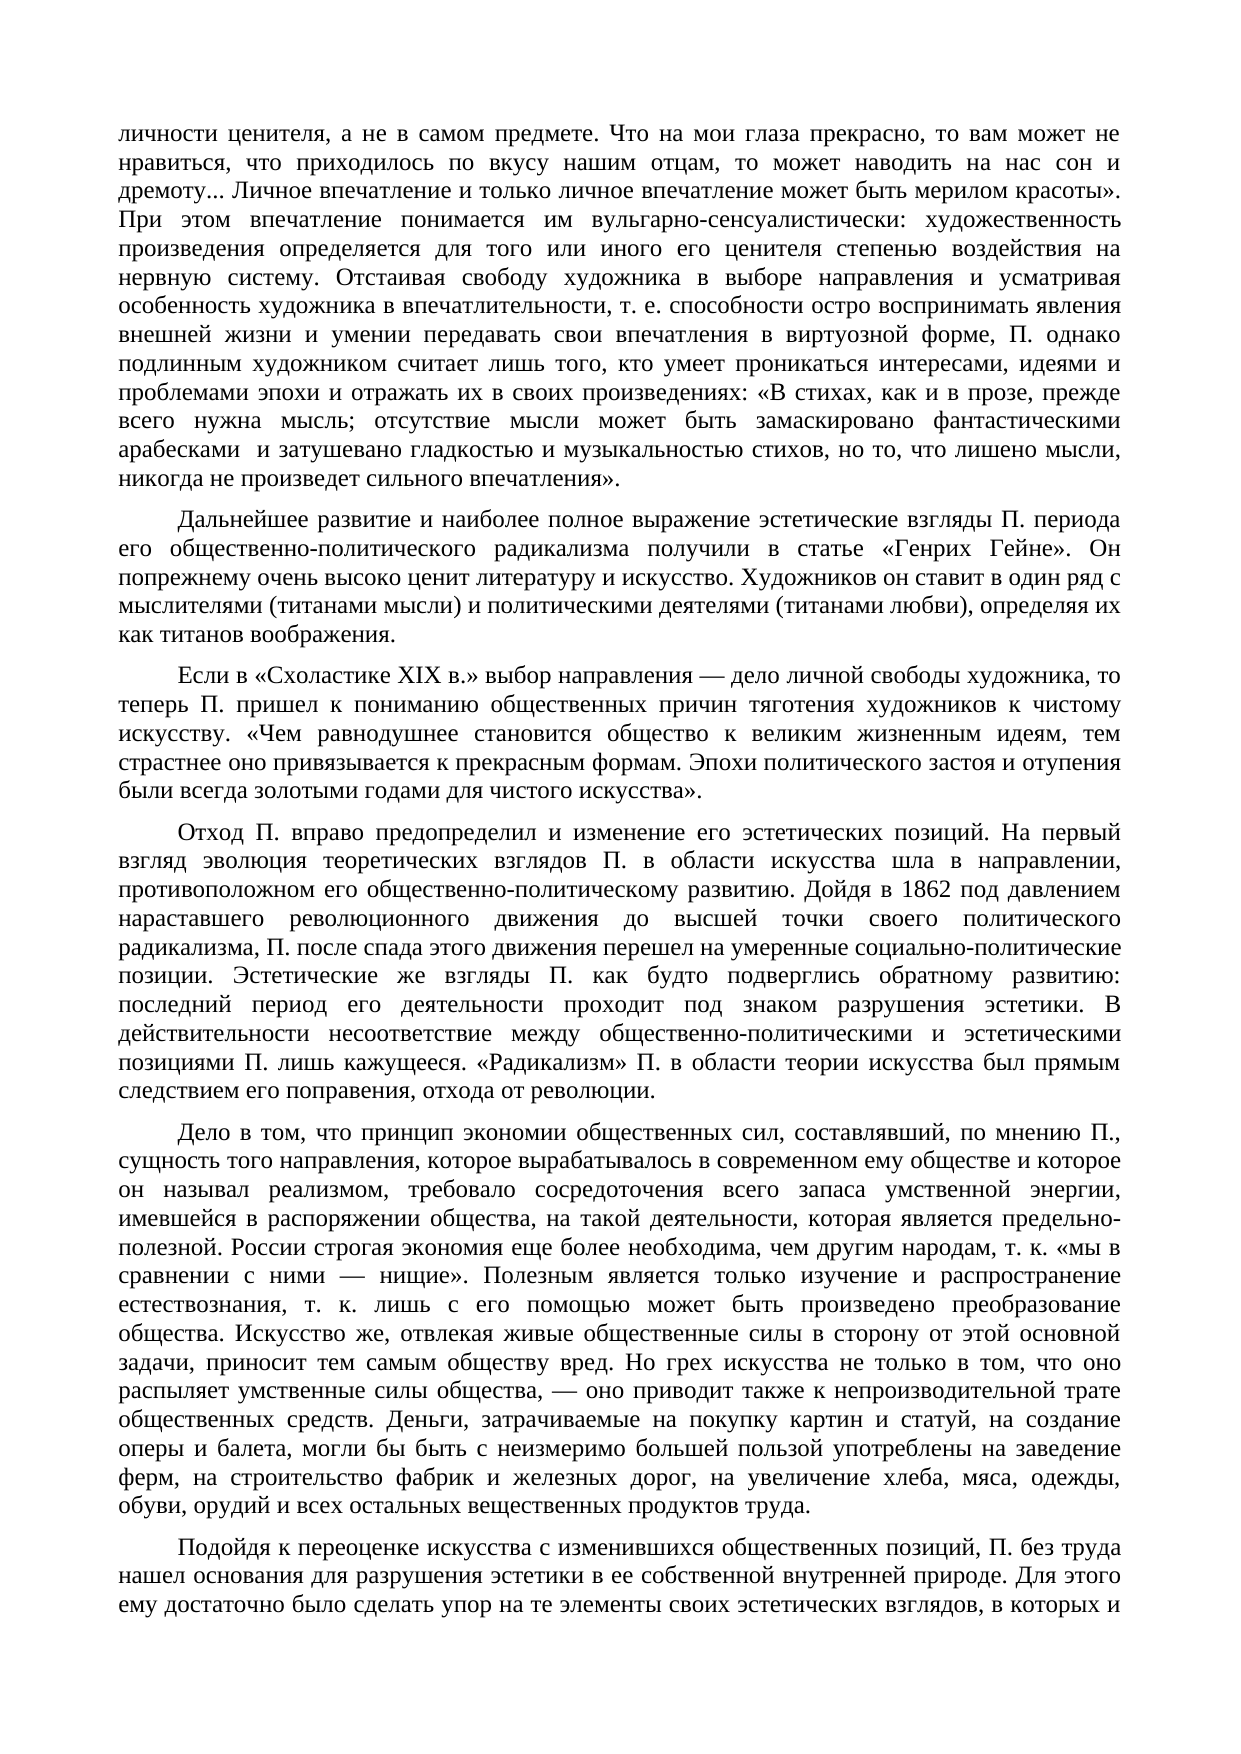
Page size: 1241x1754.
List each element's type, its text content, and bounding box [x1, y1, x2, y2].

text Дело в том, что принцип экономии общественных сил, составлявший, по мнению П., сущность того направления, которое вырабатывалось в современном ему обществе и которое он называл реализмом, требовало сосредоточения всего запаса умственной энергии, имевшейся в распоряжении общества, на такой деятельности, которая является предельно-полезной. России строгая экономия еще более необходима, чем другим народам, т. к. «мы в сравнении с ними — нищие». Полезным является только изучение и распространение естествознания, т. к. лишь с его помощью может быть произведено преобразование общества. Искусство же, отвлекая живые общественные силы в сторону от этой основной задачи, приносит тем самым обществу вред. Но грех искусства не только в том, что оно распыляет умственные силы общества, — оно приводит также к непроизводительной трате общественных средств. Деньги, затрачиваемые на покупку картин и статуй, на создание оперы и балета, могли бы быть с неизмеримо большей пользой употреблены на заведение ферм, на строительство фабрик и железных дорог, на увеличение хлеба, мяса, одежды, обуви, орудий и всех остальных вещественных продуктов труда. [118, 1117, 1122, 1519]
text Если в «Схоластике XIX в.» выбор направления — дело личной свободы художника, то теперь П. пришел к пониманию общественных причин тяготения художников к чистому искусству. «Чем равнодушнее становится общество к великим жизненным идеям, тем страстнее оно привязывается к прекрасным формам. Эпохи политического застоя и отупения были всегда золотыми годами для чистого искусства». [118, 661, 1122, 804]
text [118, 1532, 1122, 1618]
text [118, 118, 1122, 492]
text Отход П. вправо предопределил и изменение его эстетических позиций. На первый взгляд эволюция теоретических взглядов П. в области искусства шла в направлении, противоположном его общественно-политическому развитию. Дойдя в 1862 под давлением нараставшего революционного движения до высшей точки своего политического радикализма, П. после спада этого движения перешел на умеренные социально-политические позиции. Эстетические же взгляды П. как будто подверглись обратному развитию: последний период его деятельности проходит под знаком разрушения эстетики. В действительности несоответствие между общественно-политическими и эстетическими позициями П. лишь кажущееся. «Радикализм» П. в области теории искусства был прямым следствием его поправения, отхода от революции. [118, 817, 1122, 1104]
text Дальнейшее развитие и наиболее полное выражение эстетические взгляды П. периода его общественно-политического радикализма получили в статье «Генрих Гейне». Он попрежнему очень высоко ценит литературу и искусство. Художников он ставит в один ряд с мыслителями (титанами мысли) и политическими деятелями (титанами любви), определяя их как титанов воображения. [118, 504, 1122, 648]
